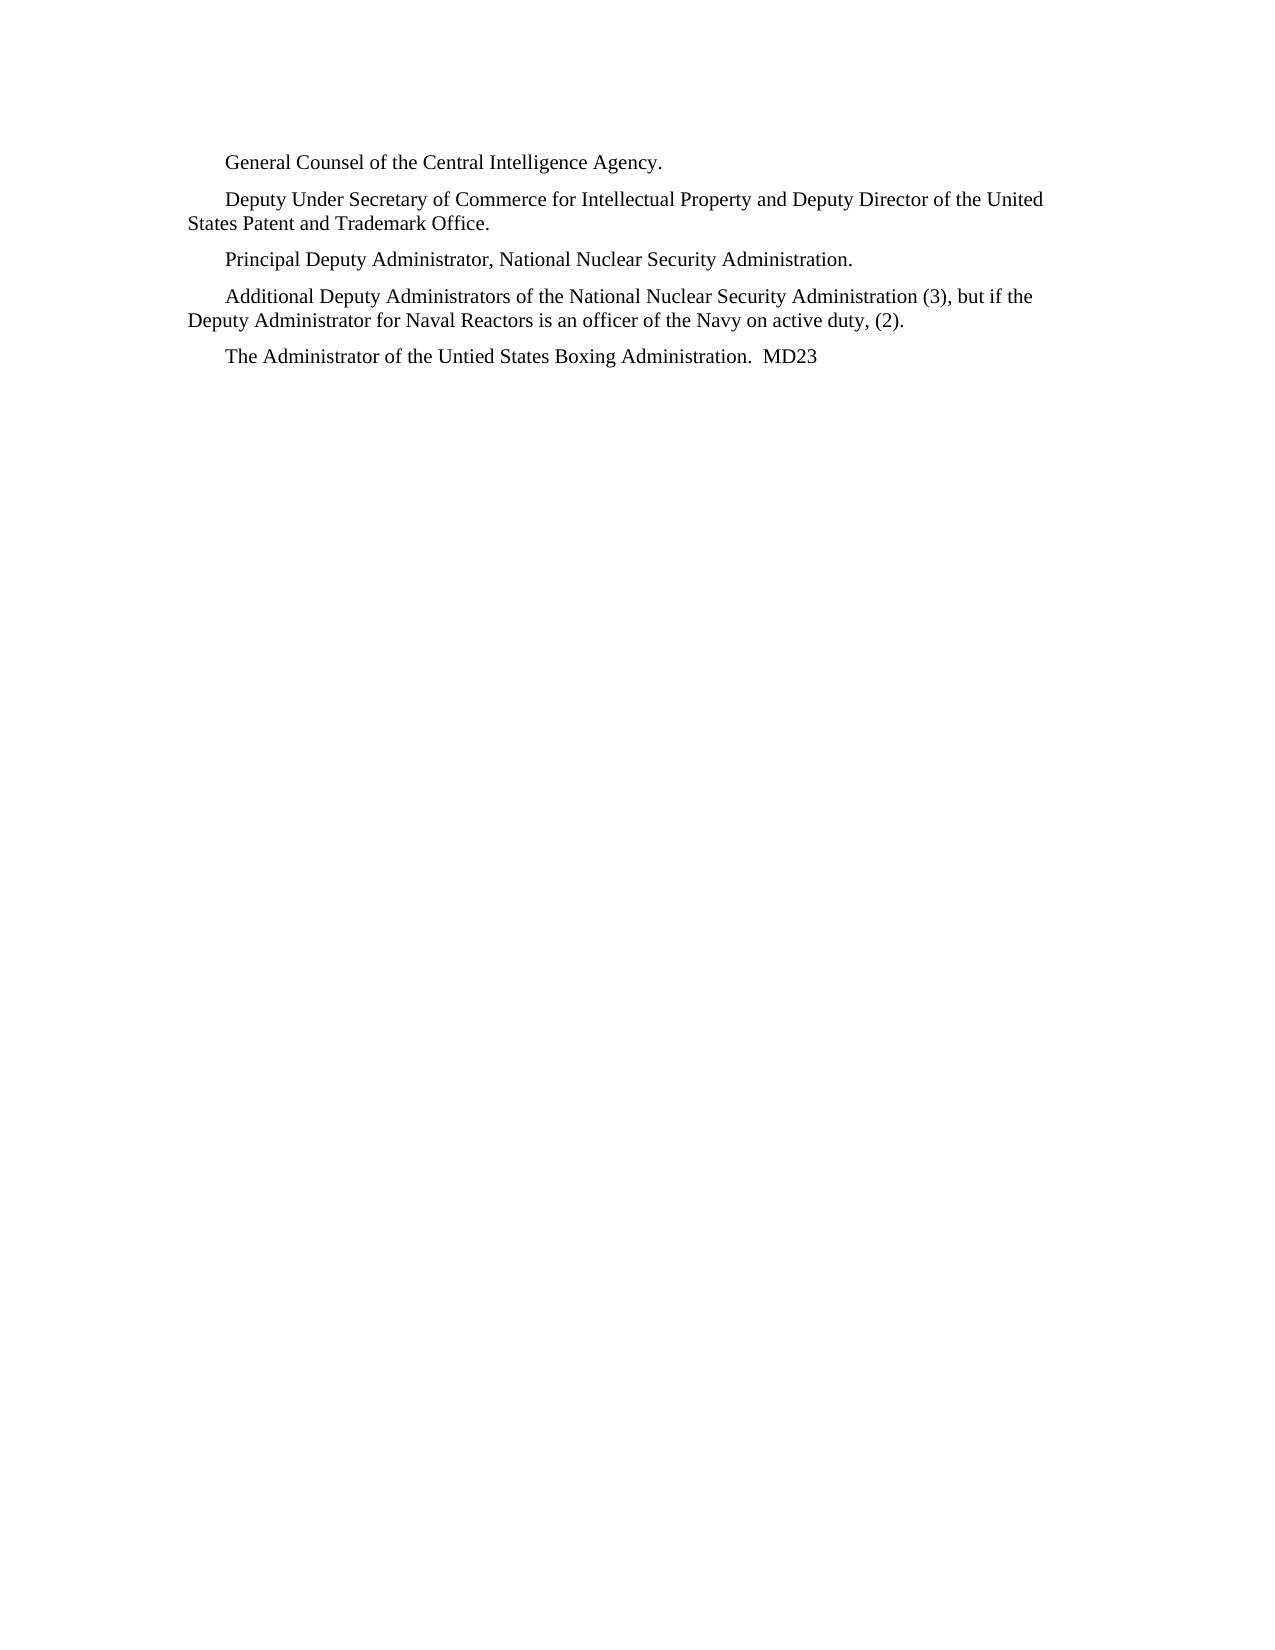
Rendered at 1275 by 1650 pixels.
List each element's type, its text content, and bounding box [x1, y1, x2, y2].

text Additional Deputy Administrators of the National Nuclear Security Administration (3), but if the Deputy Administrator for Naval Reactors is an officer of the Navy on active duty, (2). [187, 284, 1087, 332]
text Deputy Under Secretary of Commerce for Intellectual Property and Deputy Director of the United States Patent and Trademark Office. [187, 187, 1087, 235]
text The Administrator of the Untied States Boxing Administration. MD23 [187, 344, 1087, 368]
text General Counsel of the Central Intelligence Agency. [187, 150, 1087, 174]
text Principal Deputy Administrator, National Nuclear Security Administration. [187, 247, 1087, 271]
